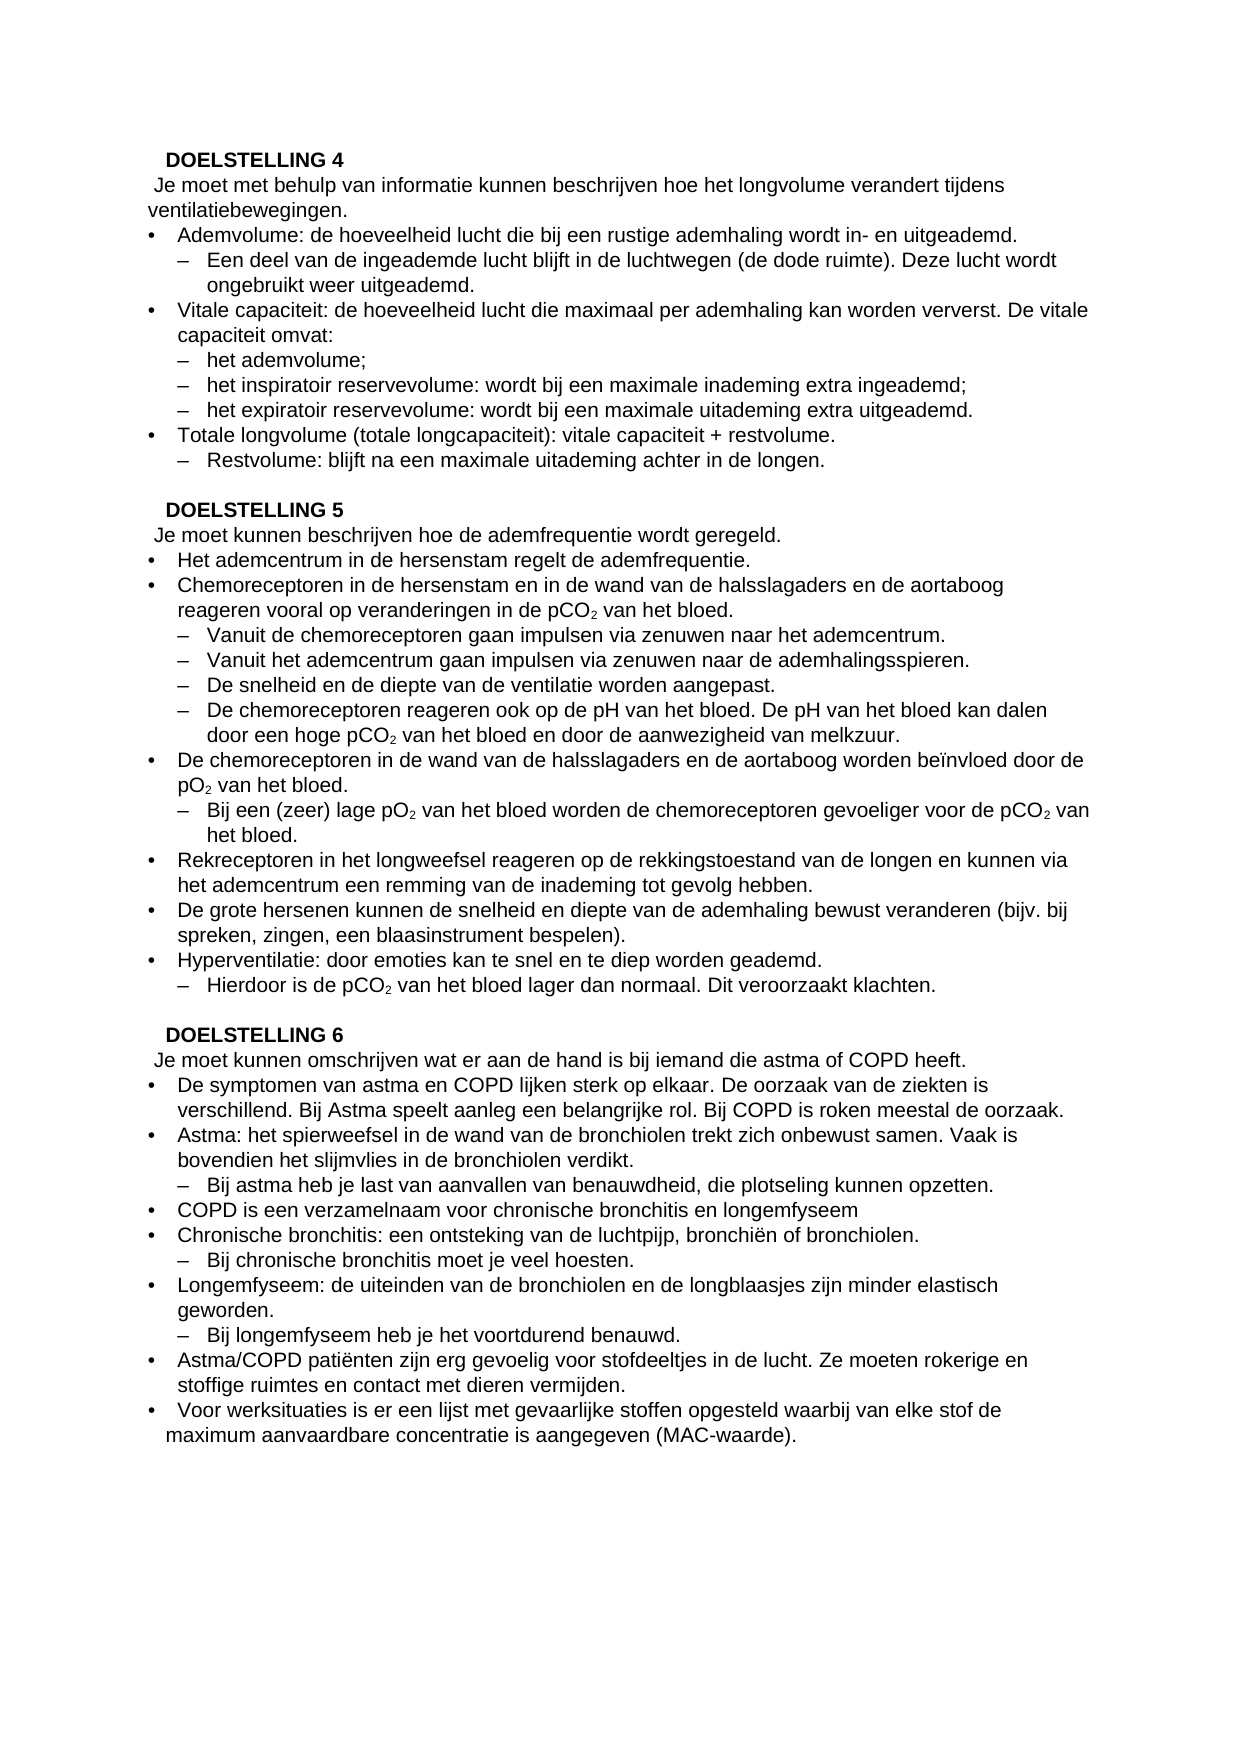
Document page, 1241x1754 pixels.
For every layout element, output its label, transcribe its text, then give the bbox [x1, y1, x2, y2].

text • Ademvolume: de hoeveelheid lucht die bij een rustige ademhaling wordt in- en uitgeademd. [148, 223, 1093, 248]
text • Longemfyseem: de uiteinden van de bronchiolen en de longblaasjes zijn minder elastisch geworden. [148, 1273, 1093, 1323]
text DOELSTELLING 5 [165, 498, 1081, 523]
text DOELSTELLING 6 [165, 1023, 1081, 1048]
text – Vanuit de chemoreceptoren gaan impulsen via zenuwen naar het ademcentrum. [177, 623, 1093, 648]
text Je moet kunnen omschrijven wat er aan de hand is bij iemand die astma of COPD heeft. [148, 1048, 1093, 1073]
text – Hierdoor is de pCO2 van het bloed lager dan normaal. Dit veroorzaakt klachten. [177, 973, 1093, 998]
text • Het ademcentrum in de hersenstam regelt de ademfrequentie. [148, 548, 1093, 573]
text Je moet met behulp van informatie kunnen beschrijven hoe het longvolume verandert tijdens ventilatiebewegingen. [148, 173, 1093, 223]
text – het ademvolume; [177, 348, 1093, 373]
text • Voor werksituaties is er een lijst met gevaarlijke stoffen opgesteld waarbij van elke stof de maximum aanvaardbare concentratie is aangegeven (MAC-waarde). [148, 1398, 1081, 1448]
text – Een deel van de ingeademde lucht blijft in de luchtwegen (de dode ruimte). Deze lucht wordt ongebruikt weer uitgeademd. [177, 248, 1093, 298]
text – Bij longemfyseem heb je het voortdurend benauwd. [177, 1323, 1093, 1348]
text • Astma/COPD patiënten zijn erg gevoelig voor stofdeeltjes in de lucht. Ze moeten rokerige en stoffige ruimtes en contact met dieren vermijden. [148, 1348, 1093, 1398]
text – het inspiratoir reservevolume: wordt bij een maximale inademing extra ingeademd; [177, 373, 1093, 398]
text • De symptomen van astma en COPD lijken sterk op elkaar. De oorzaak van de ziekten is verschillend. Bij Astma speelt aanleg een belangrijke rol. Bij COPD is roken meestal de oorzaak. [148, 1073, 1093, 1123]
text • Totale longvolume (totale longcapaciteit): vitale capaciteit + restvolume. [148, 423, 1093, 448]
text • De grote hersenen kunnen de snelheid en diepte van de ademhaling bewust veranderen (bijv. bij spreken, zingen, een blaasinstrument bespelen). [148, 898, 1093, 948]
text • De chemoreceptoren in de wand van de halsslagaders en de aortaboog worden beïnvloed door de pO2 van het bloed. [148, 748, 1093, 798]
text • Astma: het spierweefsel in de wand van de bronchiolen trekt zich onbewust samen. Vaak is bovendien het slijmvlies in de bronchiolen verdikt. [148, 1123, 1093, 1173]
text – De chemoreceptoren reageren ook op de pH van het bloed. De pH van het bloed kan dalen door een hoge pCO2 van het bloed en door de aanwezigheid van melkzuur. [177, 698, 1093, 748]
text • Chemoreceptoren in de hersenstam en in de wand van de halsslagaders en de aortaboog reageren vooral op veranderingen in de pCO2 van het bloed. [148, 573, 1093, 623]
text • COPD is een verzamelnaam voor chronische bronchitis en longemfyseem [148, 1198, 1093, 1223]
text • Chronische bronchitis: een ontsteking van de luchtpijp, bronchiën of bronchiolen. [148, 1223, 1093, 1248]
text – Bij chronische bronchitis moet je veel hoesten. [177, 1248, 1093, 1273]
text – Vanuit het ademcentrum gaan impulsen via zenuwen naar de ademhalingsspieren. [177, 648, 1093, 673]
text • Rekreceptoren in het longweefsel reageren op de rekkingstoestand van de longen en kunnen via het ademcentrum een remming van de inademing tot gevolg hebben. [148, 848, 1093, 898]
text – De snelheid en de diepte van de ventilatie worden aangepast. [177, 673, 1093, 698]
text Je moet kunnen beschrijven hoe de ademfrequentie wordt geregeld. [148, 523, 1093, 548]
text – Bij een (zeer) lage pO2 van het bloed worden de chemoreceptoren gevoeliger voor de pCO2 van het bloed. [177, 798, 1093, 848]
text – het expiratoir reservevolume: wordt bij een maximale uitademing extra uitgeademd. [177, 398, 1093, 423]
text • Vitale capaciteit: de hoeveelheid lucht die maximaal per ademhaling kan worden ververst. De vitale capaciteit omvat: [148, 298, 1093, 348]
text • Hyperventilatie: door emoties kan te snel en te diep worden geademd. [148, 948, 1093, 973]
text – Restvolume: blijft na een maximale uitademing achter in de longen. [177, 448, 1093, 473]
text – Bij astma heb je last van aanvallen van benauwdheid, die plotseling kunnen opzetten. [177, 1173, 1093, 1198]
text DOELSTELLING 4 [165, 148, 1081, 173]
